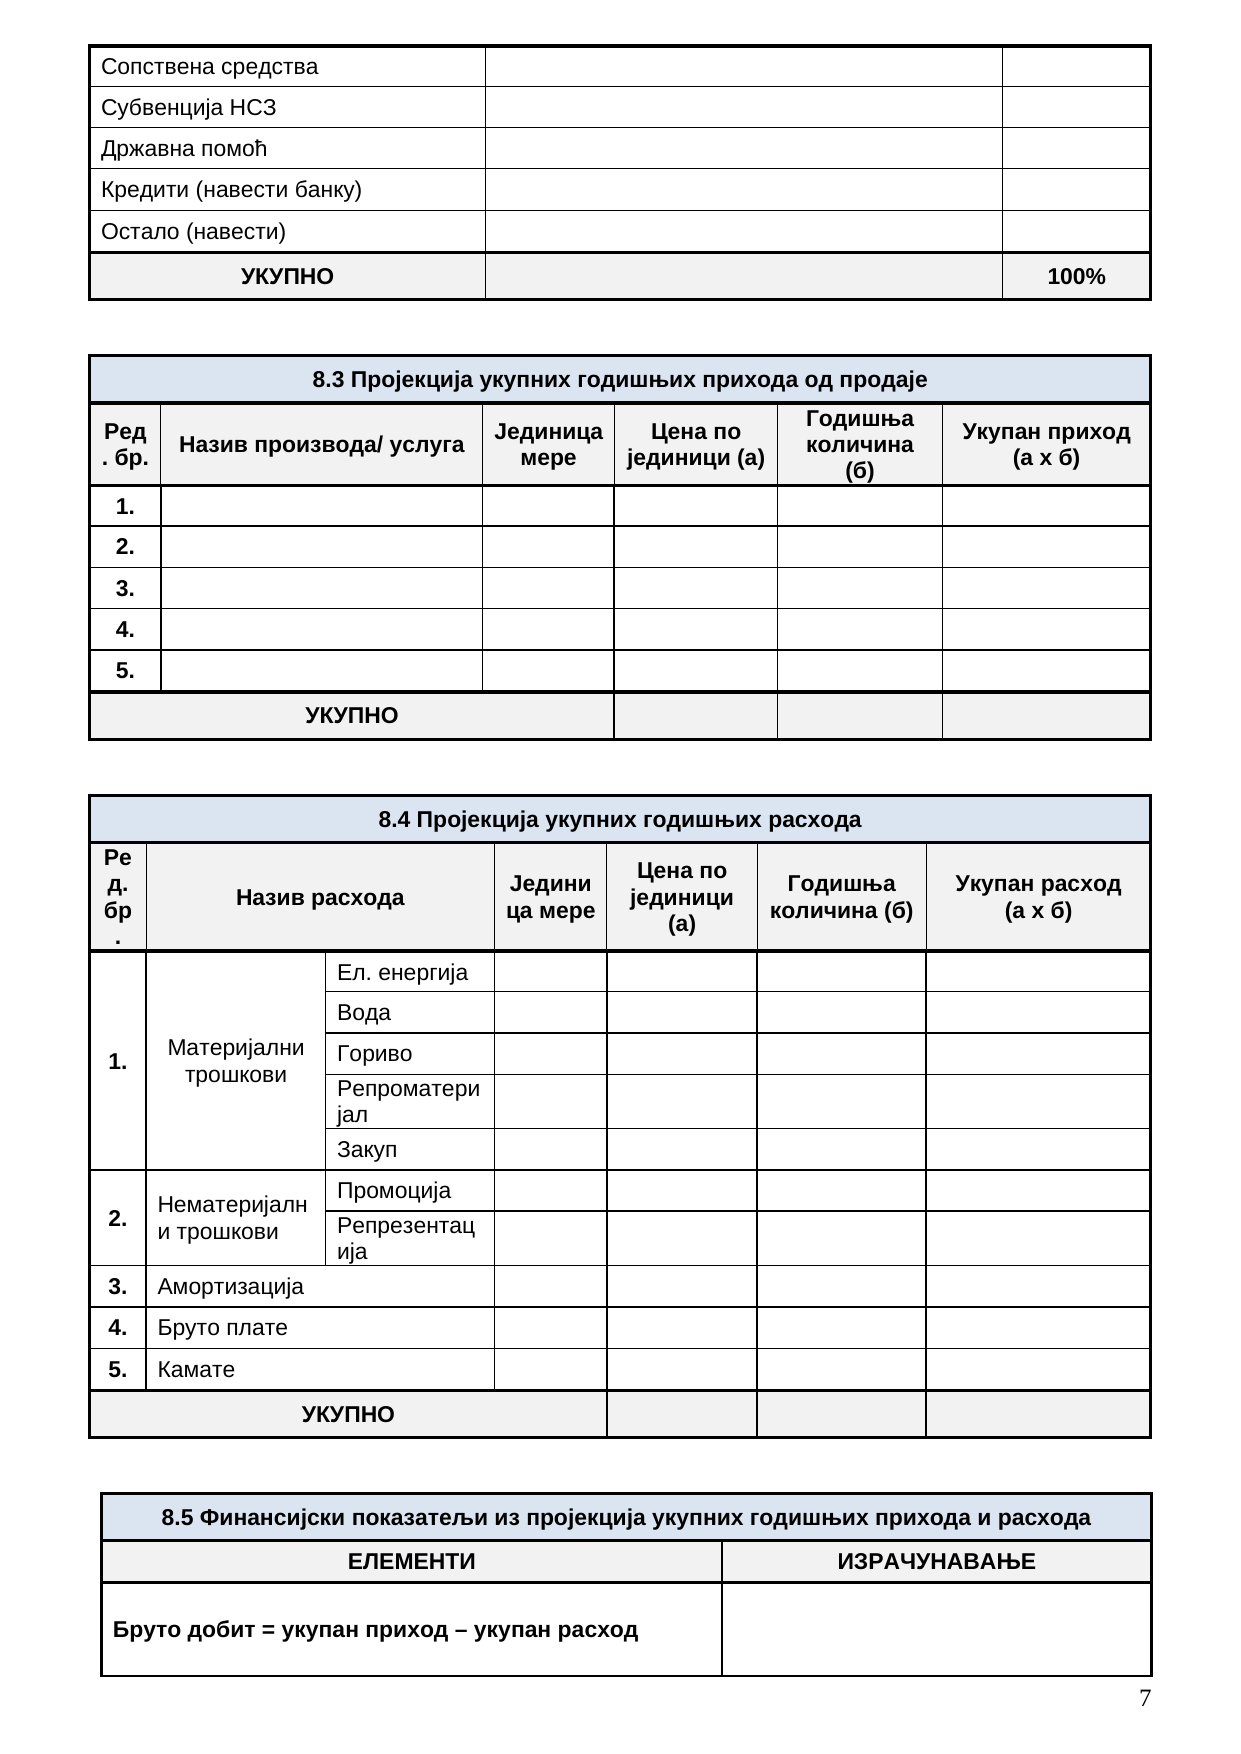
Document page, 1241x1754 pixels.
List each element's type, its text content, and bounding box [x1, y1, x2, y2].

table_cell [615, 651, 777, 690]
table_cell [758, 1349, 925, 1389]
table_cell [483, 568, 613, 608]
table_cell [778, 694, 942, 738]
table_cell Ред. бр. [91, 844, 146, 949]
table_cell [495, 1349, 606, 1389]
table_cell [943, 609, 1149, 649]
table_cell Сопствена средства [91, 48, 485, 86]
table_cell 1. [91, 953, 145, 1169]
table_cell [486, 254, 1002, 298]
table_cell Годишња количина (б) [758, 844, 926, 949]
table_cell 1. [91, 487, 160, 525]
table_cell Годишња количина (б) [778, 405, 942, 484]
table_cell [483, 651, 613, 690]
table_cell [615, 694, 777, 738]
table_cell [486, 169, 1002, 210]
table_cell [758, 1171, 925, 1210]
table_cell Промоција [326, 1171, 494, 1210]
table_cell УКУПНО [91, 694, 613, 738]
table_cell [608, 992, 756, 1032]
table_cell [162, 568, 482, 608]
table_cell Укупан приход (а x б) [943, 405, 1149, 484]
table_cell [927, 1075, 1149, 1128]
table_cell УКУПНО [91, 1392, 606, 1436]
table_cell [615, 609, 777, 649]
table_cell Закуп [326, 1129, 494, 1169]
table_cell Цена по јединици (а) [607, 844, 757, 949]
table_cell [758, 1212, 925, 1265]
table_cell [778, 651, 942, 690]
table_cell [495, 953, 606, 991]
table_cell Субвенција НСЗ [91, 87, 485, 127]
table_header 8.5 Финансијски показатељи из пројекција укупних годишњих прихода и расхода [103, 1495, 1150, 1539]
table_cell Јединица мере [483, 405, 614, 484]
table_cell [1003, 169, 1149, 210]
table_cell Репрезентација [326, 1212, 494, 1265]
table_cell [483, 609, 613, 649]
table_cell [608, 1308, 756, 1347]
table_cell [758, 1129, 925, 1169]
table_header 8.4 Пројекција укупних годишњих расхода [91, 797, 1149, 841]
table_cell [608, 1212, 756, 1265]
table_cell [495, 1129, 606, 1169]
table_cell Кредити (навести банку) [91, 169, 485, 210]
table_cell [608, 1129, 756, 1169]
table_cell [758, 953, 925, 991]
table_cell [927, 953, 1149, 991]
table_cell ЕЛЕМЕНТИ [103, 1542, 721, 1581]
table_cell [758, 1308, 925, 1347]
table_cell [495, 1308, 606, 1347]
table_cell 3. [91, 568, 160, 608]
table_cell Назив производа/ услуга [161, 405, 482, 484]
table_cell Државна помоћ [91, 128, 485, 168]
table_cell 2. [91, 527, 160, 566]
table_cell [162, 527, 482, 566]
table_cell [608, 953, 756, 991]
table_cell [615, 568, 777, 608]
table_cell [778, 487, 942, 525]
table_cell 4. [91, 1308, 145, 1347]
table_cell [758, 992, 925, 1032]
table_cell Амортизација [147, 1266, 494, 1306]
table_cell Материјални трошкови [147, 953, 325, 1169]
table_cell Бруто добит = укупан приход – укупан расход [103, 1584, 721, 1675]
table_cell [927, 1034, 1149, 1073]
table_cell [162, 651, 482, 690]
table_cell Бруто плате [147, 1308, 494, 1347]
table_cell УКУПНО [91, 254, 485, 298]
table_cell 3. [91, 1266, 145, 1306]
table_cell [943, 694, 1149, 738]
table_cell [495, 1075, 606, 1128]
table_cell Остало (навести) [91, 211, 485, 251]
table_cell [615, 487, 777, 525]
table_cell Јединица мере [495, 844, 606, 949]
table_cell 5. [91, 651, 160, 690]
table_cell [162, 609, 482, 649]
table_cell [927, 1171, 1149, 1210]
table_cell Нематеријални трошкови [147, 1171, 325, 1265]
table_cell [1003, 87, 1149, 127]
table_cell [483, 527, 613, 566]
table_cell Ред. бр. [91, 405, 160, 484]
table_cell [943, 487, 1149, 525]
table_cell Назив расхода [147, 844, 494, 949]
table_cell [162, 487, 482, 525]
table_cell [495, 1266, 606, 1306]
table_cell [486, 211, 1002, 251]
table_cell [495, 1171, 606, 1210]
table_cell [723, 1584, 1150, 1675]
table_cell [608, 1349, 756, 1389]
table_cell [943, 527, 1149, 566]
table_cell Камате [147, 1349, 494, 1389]
table_cell [486, 87, 1002, 127]
table_cell [778, 609, 942, 649]
table_cell [943, 651, 1149, 690]
table_cell [758, 1266, 925, 1306]
table_cell [486, 48, 1002, 86]
table_cell [927, 992, 1149, 1032]
table_cell Гориво [326, 1034, 494, 1073]
table_cell [758, 1075, 925, 1128]
table_cell [927, 1392, 1149, 1436]
table_cell [608, 1034, 756, 1073]
table_cell 2. [91, 1171, 145, 1265]
table_cell 100% [1003, 254, 1149, 298]
table_cell [927, 1308, 1149, 1347]
table_cell Цена по јединици (а) [615, 405, 777, 484]
table_cell [495, 1212, 606, 1265]
table_cell [608, 1392, 756, 1436]
table_cell [608, 1266, 756, 1306]
table_cell [758, 1034, 925, 1073]
table_cell [1003, 48, 1149, 86]
table_cell 4. [91, 609, 160, 649]
table_header 8.3 Пројекција укупних годишњих прихода од продаје [91, 357, 1149, 401]
table_cell [483, 487, 613, 525]
table_cell Вода [326, 992, 494, 1032]
table_cell 5. [91, 1349, 145, 1389]
table_cell [486, 128, 1002, 168]
table_cell Репроматеријал [326, 1075, 494, 1128]
table_cell [943, 568, 1149, 608]
table_cell [495, 992, 606, 1032]
table_cell [758, 1392, 925, 1436]
table_cell Ел. енергија [326, 953, 494, 991]
table_cell [608, 1171, 756, 1210]
table_cell [495, 1034, 606, 1073]
table_cell [1003, 128, 1149, 168]
table_cell [1003, 211, 1149, 251]
table_cell [927, 1266, 1149, 1306]
table_cell [615, 527, 777, 566]
table_cell [927, 1349, 1149, 1389]
table_cell [927, 1212, 1149, 1265]
table_cell Укупан расход (а x б) [927, 844, 1149, 949]
table_cell ИЗРАЧУНАВАЊЕ [723, 1542, 1150, 1581]
table_cell [778, 568, 942, 608]
table_cell [927, 1129, 1149, 1169]
table_cell [778, 527, 942, 566]
table_cell [608, 1075, 756, 1128]
